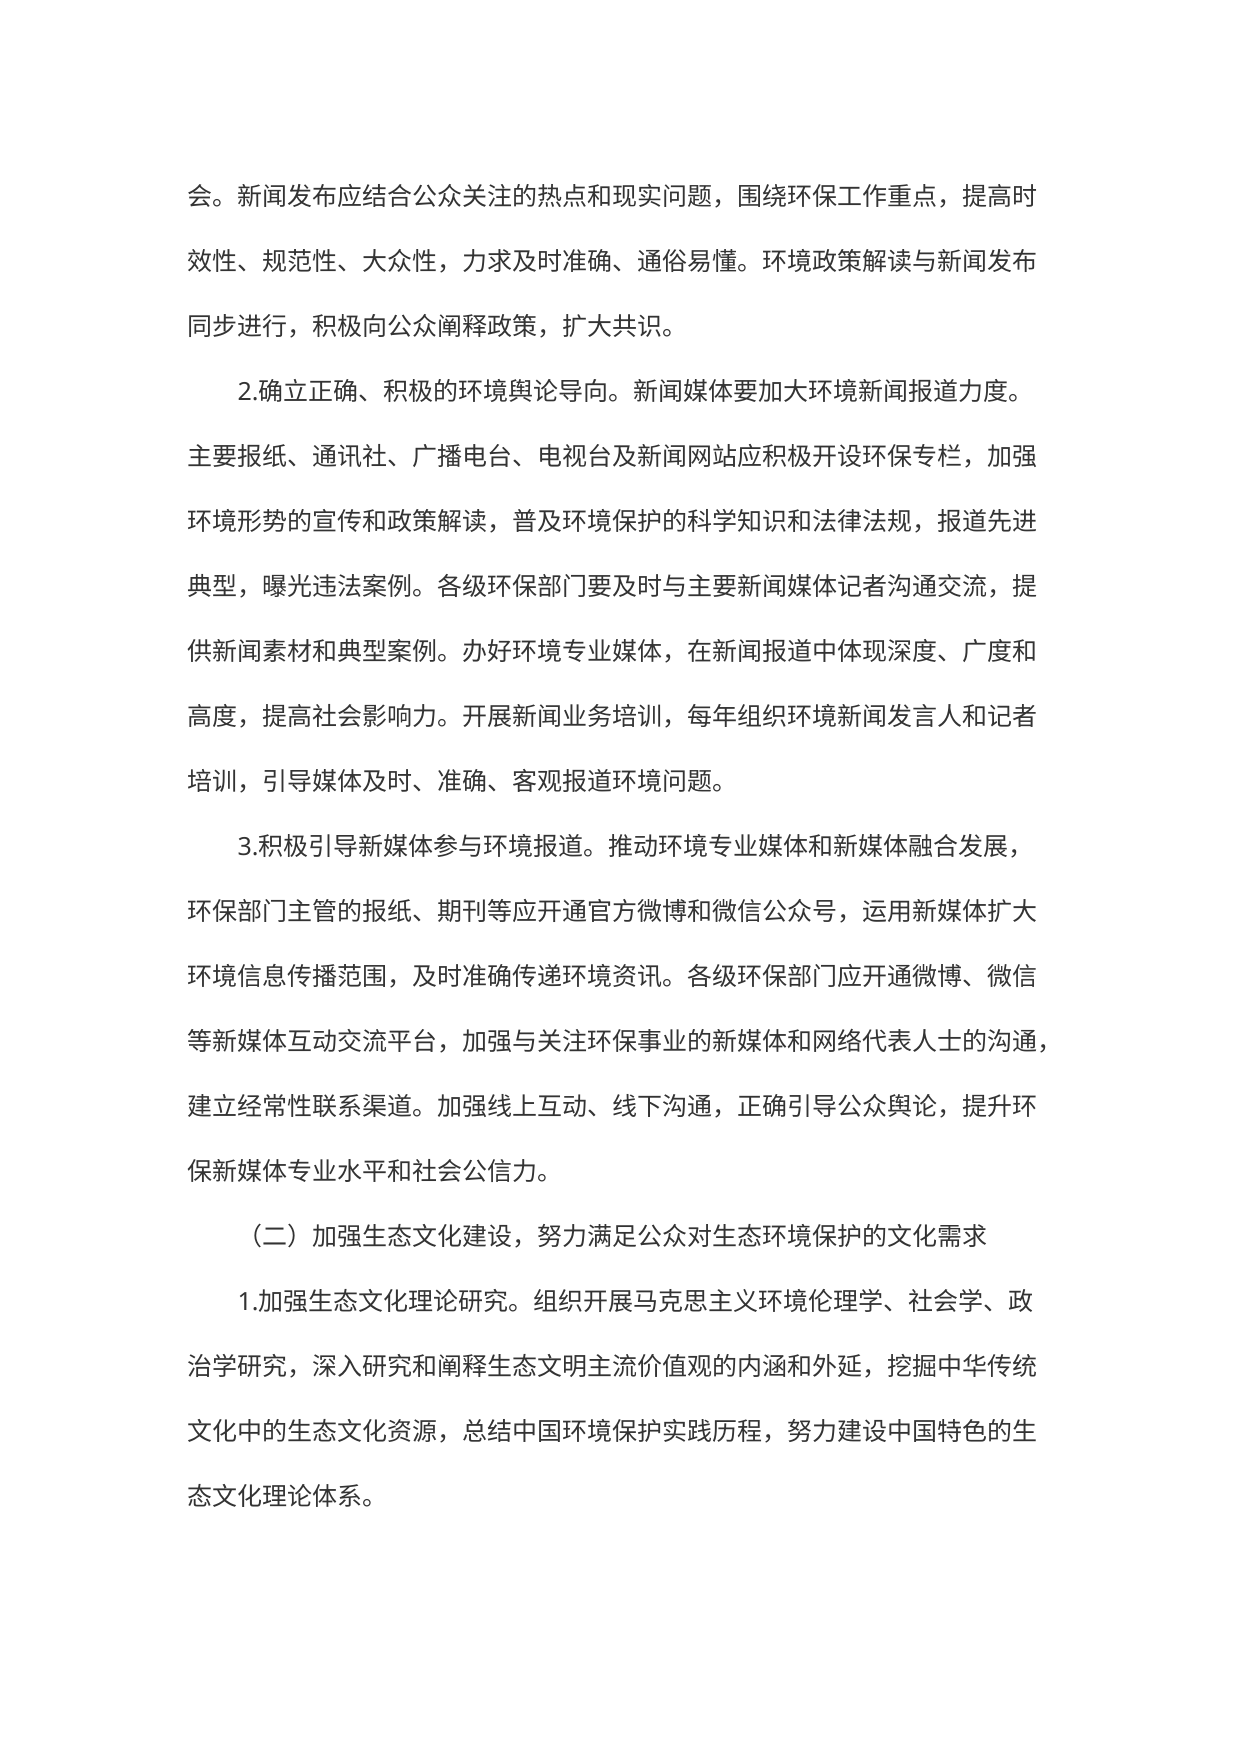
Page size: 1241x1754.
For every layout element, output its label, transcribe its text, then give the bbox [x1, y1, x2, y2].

text 2.确立正确、积极的环境舆论导向。新闻媒体要加大环境新闻报道力度。主要报纸、通讯社、广播电台、电视台及新闻网站应积极开设环保专栏，加强环境形势的宣传和政策解读，普及环境保护的科学知识和法律法规，报道先进典型，曝光违法案例。各级环保部门要及时与主要新闻媒体记者沟通交流，提供新闻素材和典型案例。办好环境专业媒体，在新闻报道中体现深度、广度和高度，提高社会影响力。开展新闻业务培训，每年组织环境新闻发言人和记者培训，引导媒体及时、准确、客观报道环境问题。 [187, 357, 1053, 812]
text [187, 162, 1053, 357]
text 3.积极引导新媒体参与环境报道。推动环境专业媒体和新媒体融合发展，环保部门主管的报纸、期刊等应开通官方微博和微信公众号，运用新媒体扩大环境信息传播范围，及时准确传递环境资讯。各级环保部门应开通微博、微信等新媒体互动交流平台，加强与关注环保事业的新媒体和网络代表人士的沟通，建立经常性联系渠道。加强线上互动、线下沟通，正确引导公众舆论，提升环保新媒体专业水平和社会公信力。 [187, 812, 1053, 1202]
text 1.加强生态文化理论研究。组织开展马克思主义环境伦理学、社会学、政治学研究，深入研究和阐释生态文明主流价值观的内涵和外延，挖掘中华传统文化中的生态文化资源，总结中国环境保护实践历程，努力建设中国特色的生态文化理论体系。 [187, 1267, 1053, 1527]
text （二）加强生态文化建设，努力满足公众对生态环境保护的文化需求 [187, 1202, 1053, 1267]
